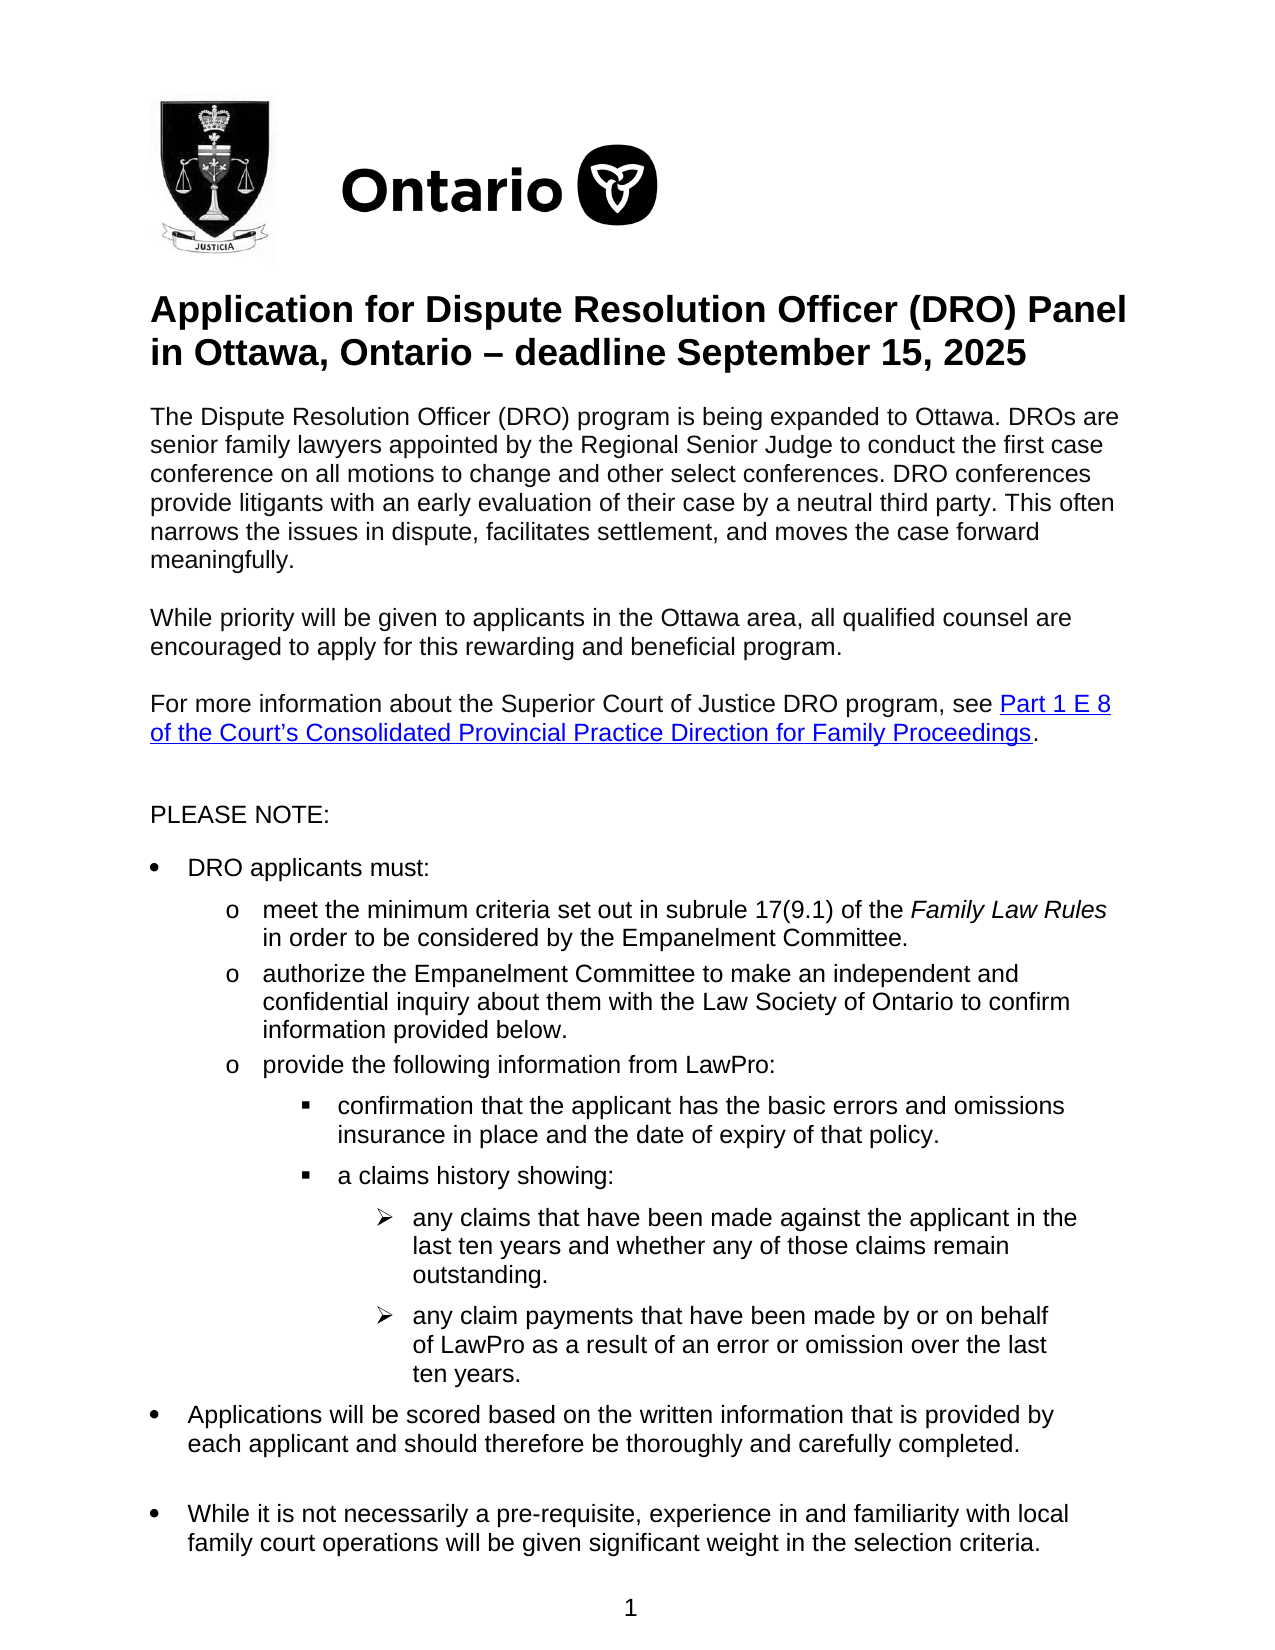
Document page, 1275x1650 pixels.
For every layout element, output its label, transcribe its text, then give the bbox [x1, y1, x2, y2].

list confirmation that the applicant has the basic errors and omissions insurance in place and the date of expiry of that policy. [300, 1091, 1065, 1149]
list While it is not necessarily a pre-requisite, experience in and familiarity with local family court operations will be given significant weight in the selection criteria. [150, 1499, 1069, 1556]
list a claims history showing: [300, 1161, 1162, 1190]
list any claims that have been made against the applicant in the last ten years and whether any of those claims remain outstanding. [375, 1202, 1123, 1289]
text While priority will be given to applicants in the Ottawa area, all qualified counsel are encouraged to apply for this rewarding and beneficial program. [150, 603, 1133, 660]
list DRO applicants must: [150, 853, 1162, 882]
list meet the minimum criteria set out in subrule 17(9.1) of the Family Law Rules [225, 894, 1162, 924]
title Application for Dispute Resolution Officer (DRO) Panel in Ottawa, Ontario – deadline September 15, 2025 [150, 287, 1133, 373]
list authorize the Empanelment Committee to make an independent and confidential inquiry about them with the Law Society of Ontario to confirm information provided below. [225, 959, 1070, 1043]
picture [150, 93, 277, 265]
list provide the following information from LawPro: [225, 1049, 1162, 1081]
text PLEASE NOTE: [150, 799, 1162, 828]
picture [300, 105, 699, 265]
text For more information about the Superior Court of Justice DRO program, see Part 1 E 8 of the Court’s Consolidated Provincial Practice Direction for Family Proceedings. [150, 689, 1119, 747]
list any claim payments that have been made by or on behalf of LawPro as a result of an error or omission over the last ten years. [375, 1301, 1076, 1388]
list Applications will be scored based on the written information that is provided by each applicant and should therefore be thoroughly and carefully completed. [150, 1400, 1115, 1458]
text The Dispute Resolution Officer (DRO) program is being expanded to Ottawa. DROs are senior family lawyers appointed by the Regional Senior Judge to conduct the first case conference on all motions to change and other select conferences. DRO conferences provide litigants with an early evaluation of their case by a neutral third party. This often narrows the issues in dispute, facilitates settlement, and moves the case forward meaningfully. [150, 402, 1133, 574]
text in order to be considered by the Empanelment Committee. [262, 924, 1162, 952]
